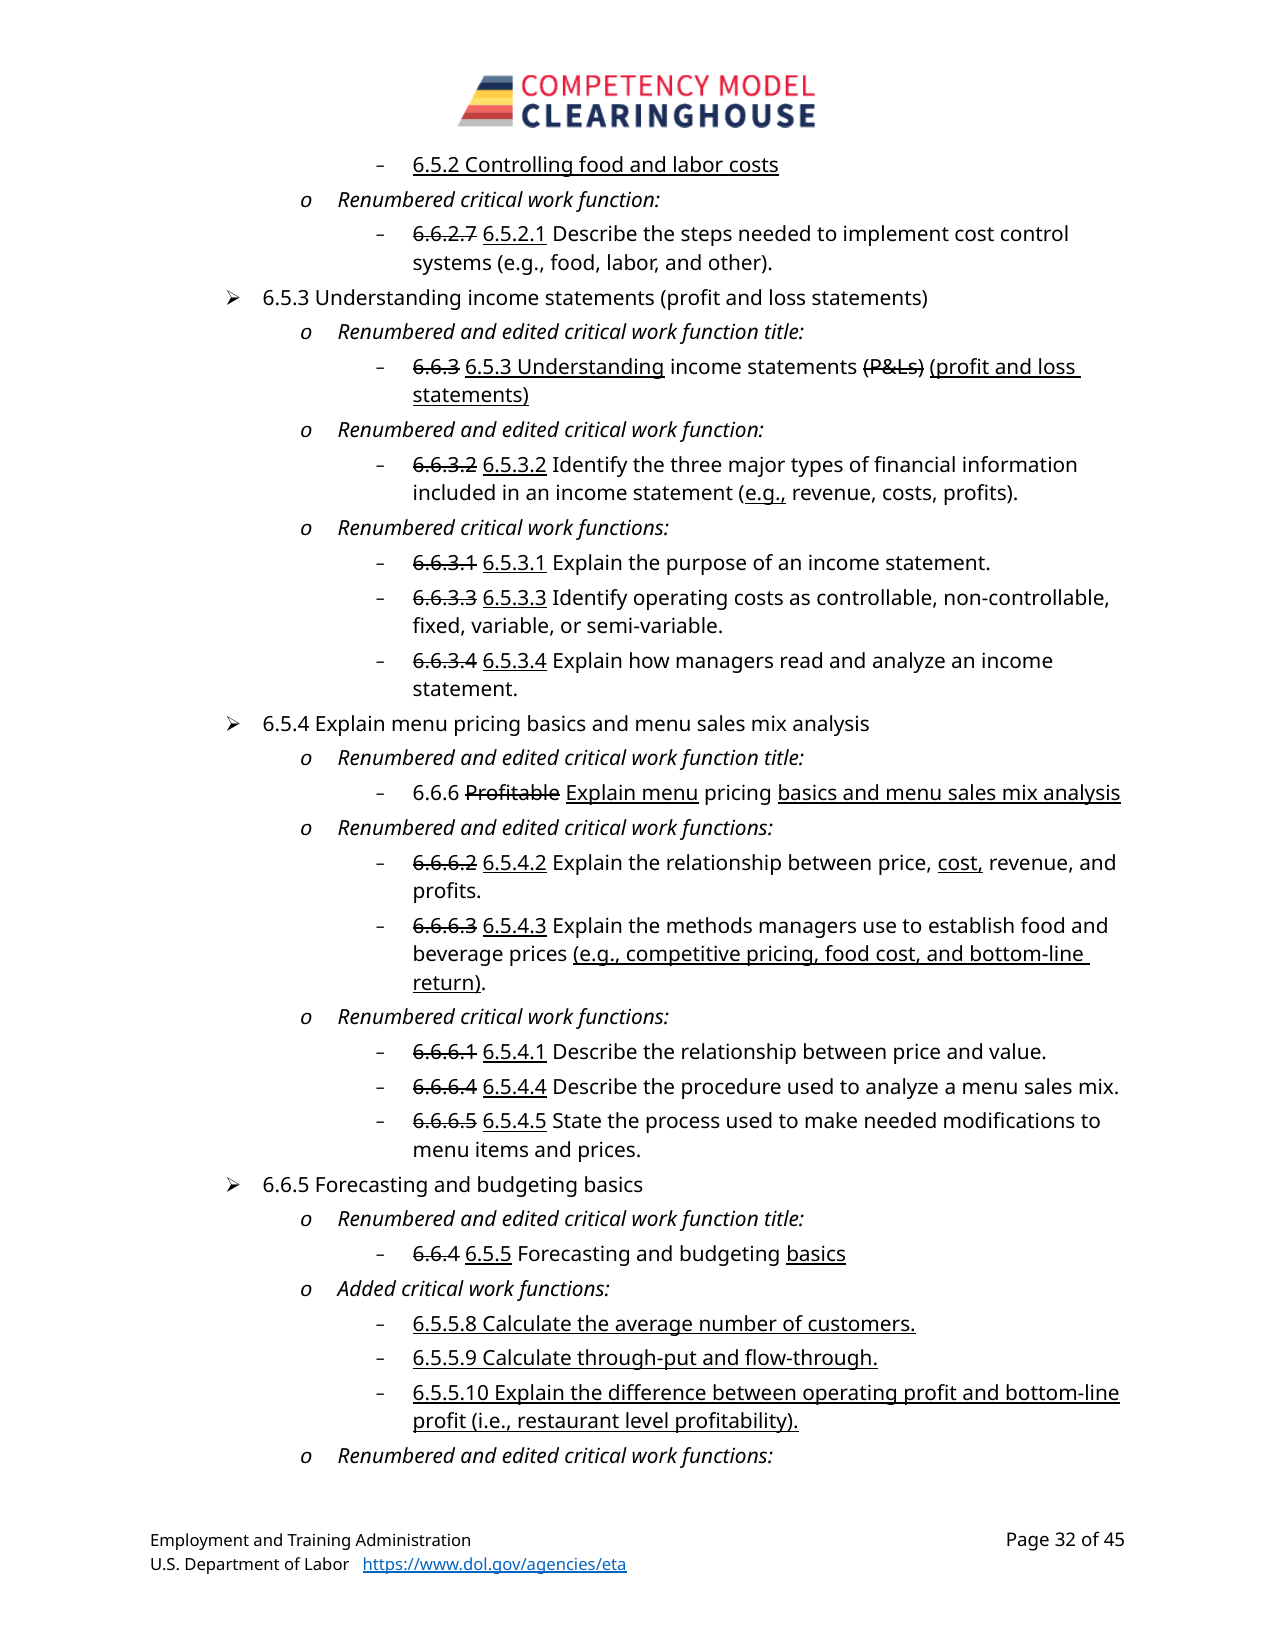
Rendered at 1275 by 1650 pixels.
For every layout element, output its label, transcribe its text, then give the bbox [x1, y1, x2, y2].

list 6.5.5.9 Calculate through-put and flow-through. [375, 1343, 1125, 1372]
list 6.6.4 6.5.5 Forecasting and budgeting basics [375, 1239, 1125, 1268]
list 6.5.5.8 Calculate the average number of customers. [375, 1309, 1125, 1337]
list Renumbered and edited critical work functions: [300, 813, 1125, 842]
list Renumbered and edited critical work function: [300, 415, 1125, 444]
list 6.6.6.3 6.5.4.3 Explain the methods managers use to establish food and beverage prices (e.g., competitive pricing, food cost, and bottom-line return). [375, 911, 1125, 996]
list 6.5.2 Controlling food and labor costs [375, 150, 1125, 178]
list 6.6.6 Profitable Explain menu pricing basics and menu sales mix analysis [375, 778, 1125, 807]
list Renumbered critical work functions: [300, 1002, 1125, 1031]
list Renumbered critical work functions: [300, 513, 1125, 542]
list Added critical work functions: [300, 1274, 1125, 1302]
list Renumbered and edited critical work functions: [300, 1441, 1125, 1470]
list 6.6.6.2 6.5.4.2 Explain the relationship between price, cost, revenue, and profits. [375, 848, 1125, 905]
list 6.6.3 6.5.3 Understanding income statements (P&Ls) (profit and loss statements) [375, 352, 1125, 409]
picture [457, 75, 818, 128]
list 6.6.2.7 6.5.2.1 Describe the steps needed to implement cost control systems (e.g., food, labor, and other). [375, 219, 1125, 276]
list Renumbered and edited critical work function title: [300, 743, 1125, 772]
list 6.6.6.5 6.5.4.5 State the process used to make needed modifications to menu items and prices. [375, 1107, 1125, 1163]
list 6.5.5.10 Explain the difference between operating profit and bottom-line profit (i.e., restaurant level profitability). [375, 1378, 1125, 1435]
list Renumbered critical work function: [300, 185, 1125, 213]
list 6.6.5 Forecasting and budgeting basics [225, 1170, 1125, 1198]
list 6.5.4 Explain menu pricing basics and menu sales mix analysis [225, 709, 1125, 737]
list 6.6.3.3 6.5.3.3 Identify operating costs as controllable, non-controllable, fixed, variable, or semi-variable. [375, 583, 1125, 639]
list 6.6.6.1 6.5.4.1 Describe the relationship between price and value. [375, 1037, 1125, 1066]
list Renumbered and edited critical work function title: [300, 317, 1125, 346]
list Renumbered and edited critical work function title: [300, 1204, 1125, 1233]
list 6.6.3.1 6.5.3.1 Explain the purpose of an income statement. [375, 548, 1125, 576]
list 6.6.3.4 6.5.3.4 Explain how managers read and analyze an income statement. [375, 646, 1125, 703]
list 6.6.6.4 6.5.4.4 Describe the procedure used to analyze a menu sales mix. [375, 1072, 1125, 1100]
list 6.6.3.2 6.5.3.2 Identify the three major types of financial information included in an income statement (e.g., revenue, costs, profits). [375, 450, 1125, 507]
list 6.5.3 Understanding income statements (profit and loss statements) [225, 283, 1125, 311]
